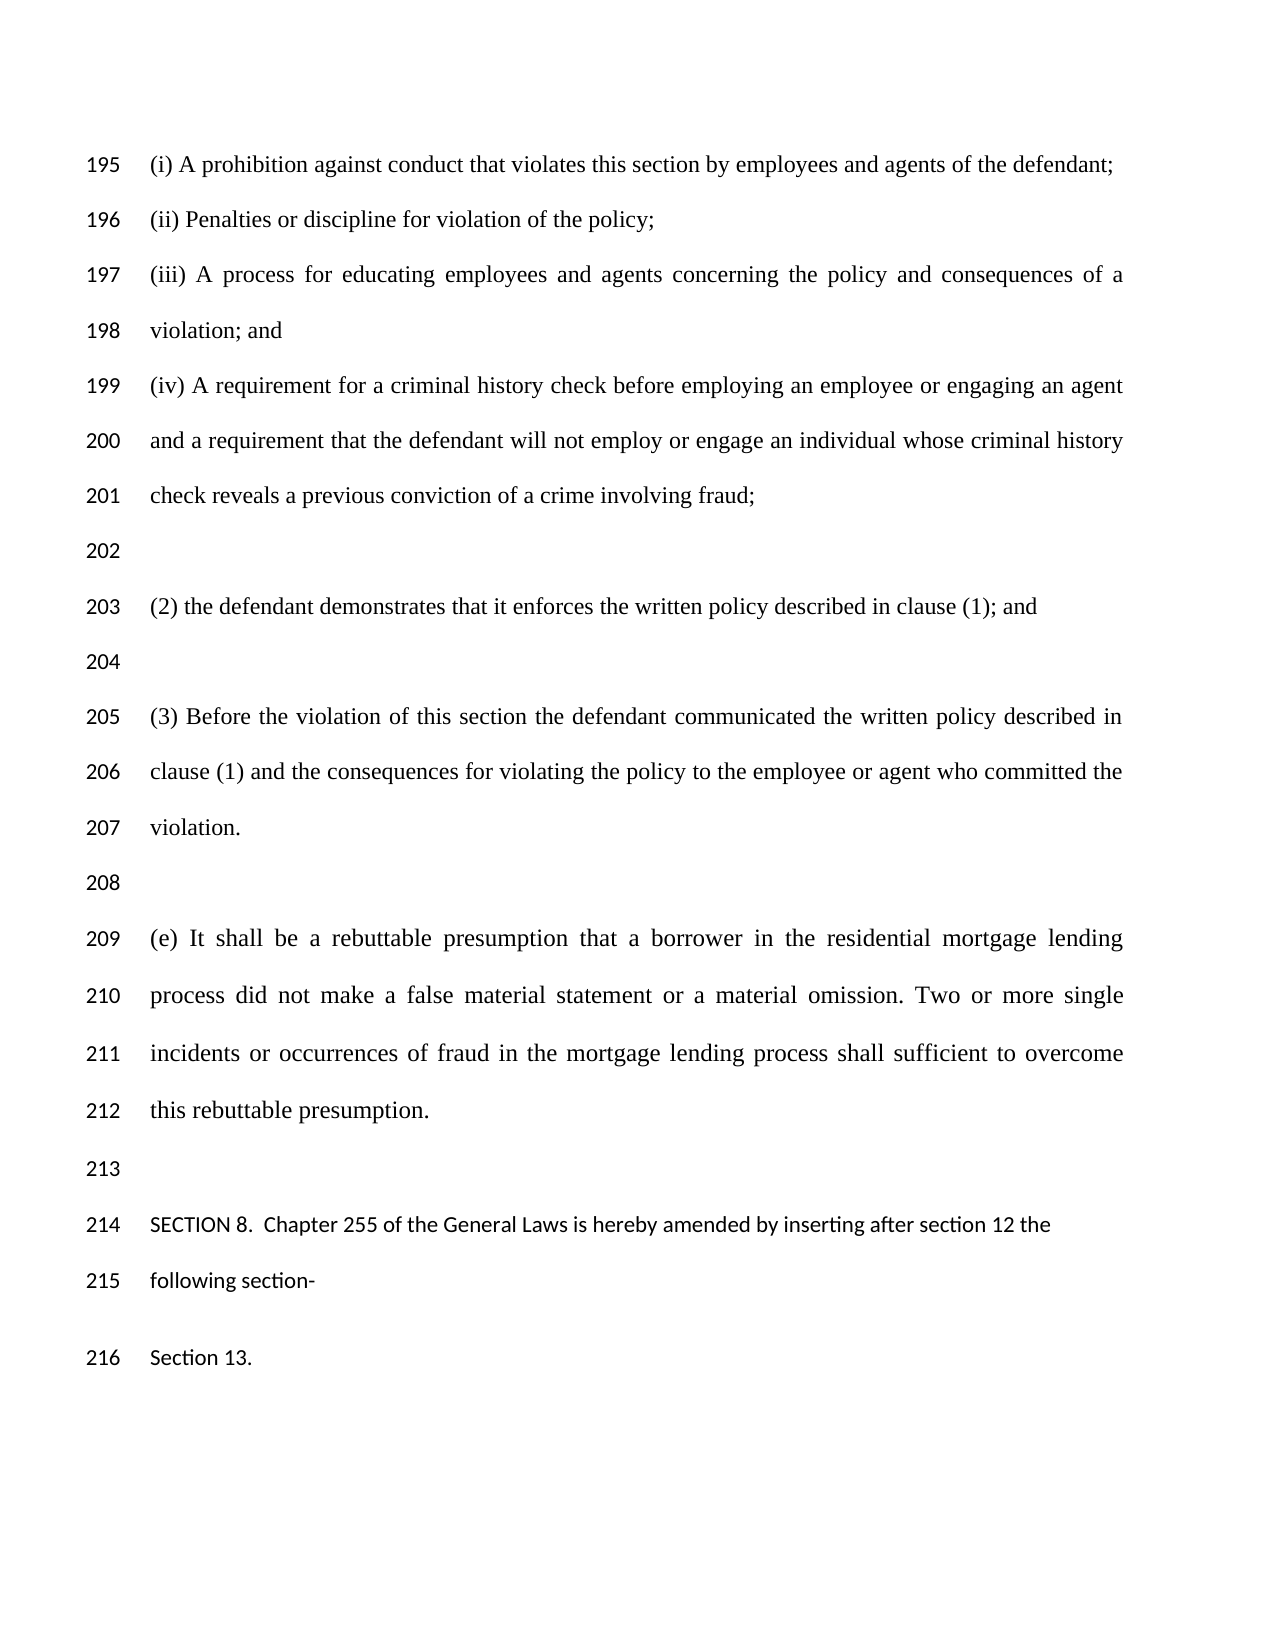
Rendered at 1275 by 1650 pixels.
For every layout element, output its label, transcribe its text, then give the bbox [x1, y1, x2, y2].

text (iv) A requirement for a criminal history check before employing an employee or engaging an agent and a requirement that the defendant will not employ or engage an individual whose criminal history check reveals a previous conviction of a crime involving fraud; [150, 371, 1125, 509]
text SECTION 8. Chapter 255 of the General Laws is hereby amended by inserting after section 12 the following section- [150, 1210, 1125, 1294]
text (i) A prohibition against conduct that violates this section by employees and agents of the defendant; [150, 150, 1125, 178]
text (2) the defendant demonstrates that it enforces the written policy described in clause (1); and [150, 592, 1125, 619]
text (3) Before the violation of this section the defendant communicated the written policy described in clause (1) and the consequences for violating the policy to the employee or agent who committed the violation. [150, 702, 1125, 840]
text (iii) A process for educating employees and agents concerning the policy and consequences of a violation; and [150, 260, 1125, 343]
text (ii) Penalties or discipline for violation of the policy; [150, 205, 1125, 233]
text (e) It shall be a rebuttable presumption that a borrower in the residential mortgage lending process did not make a false material statement or a material omission. Two or more single incidents or occurrences of fraud in the mortgage lending process shall sufficient to overcome this rebuttable presumption. [150, 923, 1125, 1124]
text Section 13. [150, 1343, 1125, 1371]
